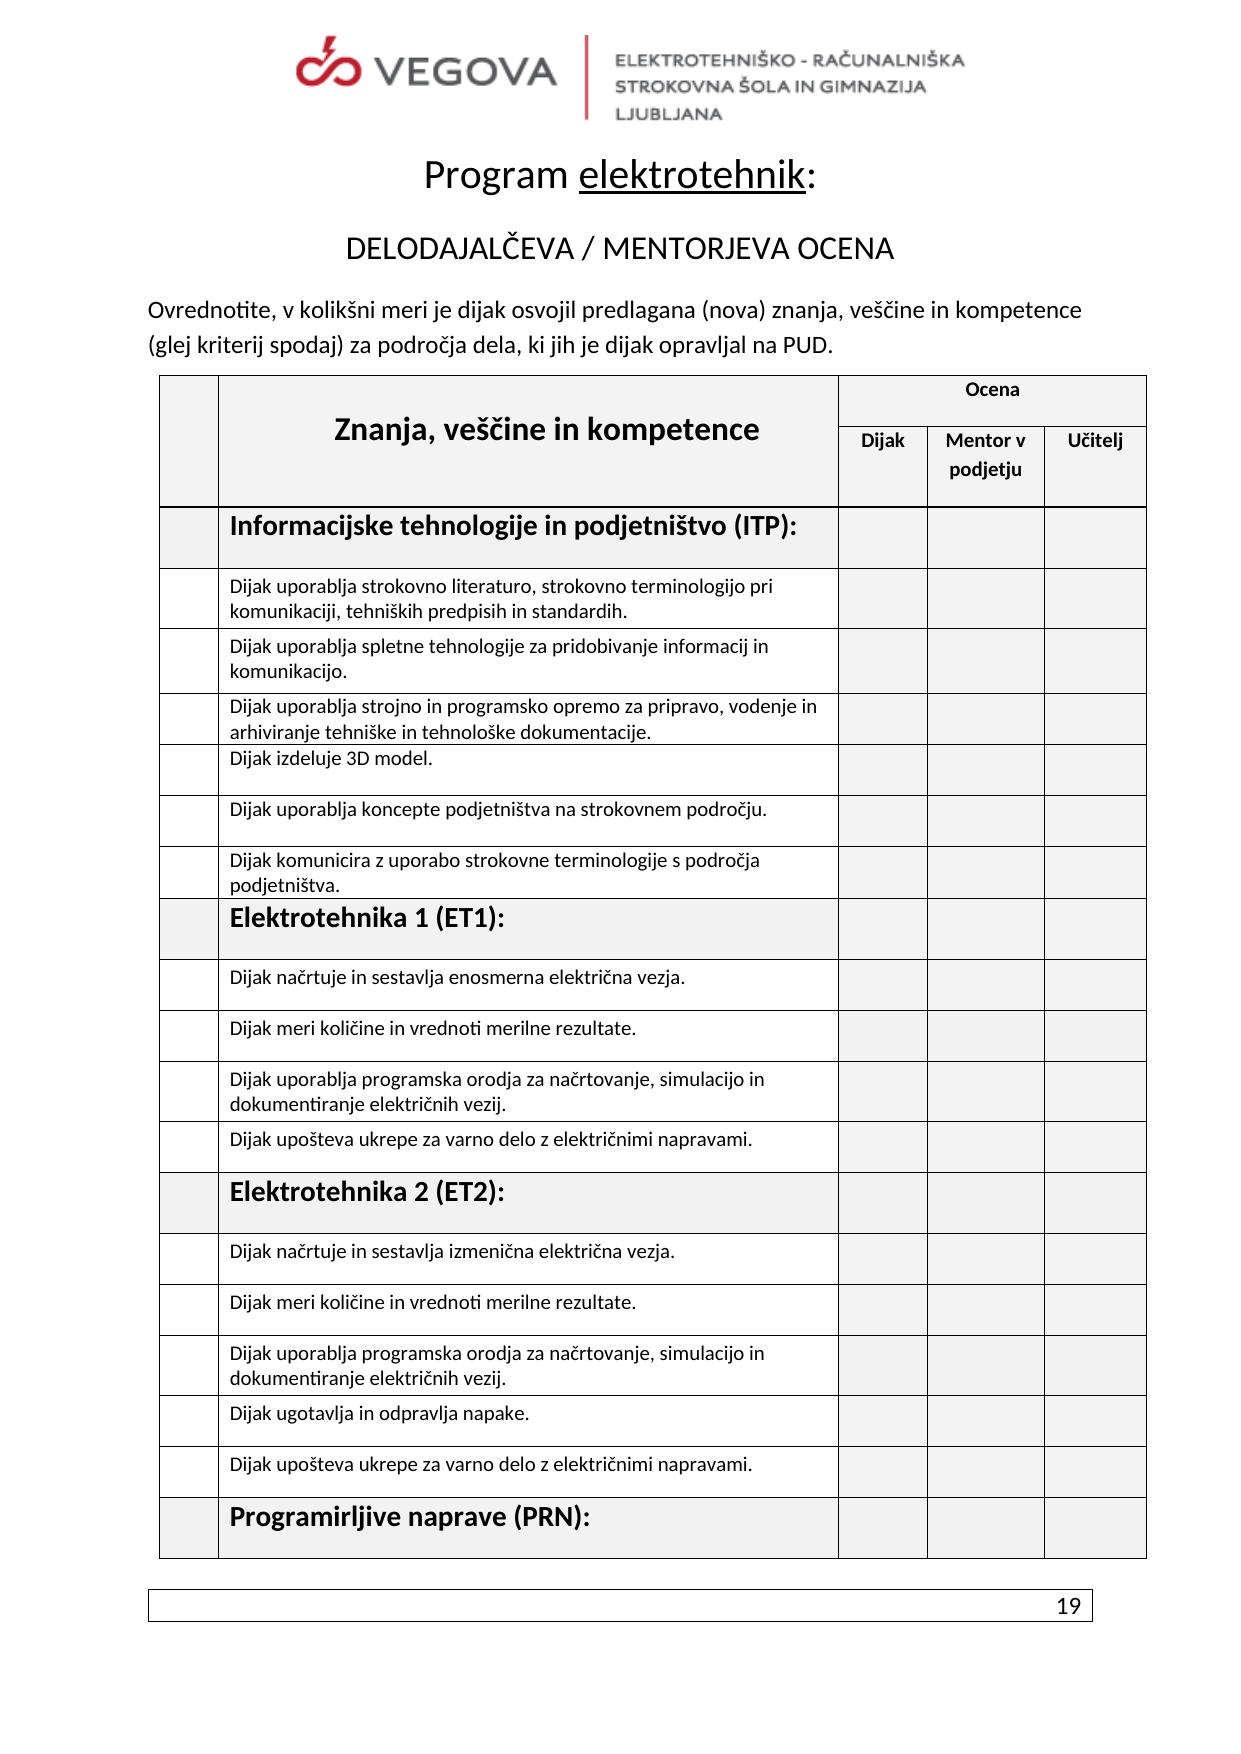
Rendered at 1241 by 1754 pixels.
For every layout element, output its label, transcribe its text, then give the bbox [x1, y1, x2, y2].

table_cell [1045, 899, 1146, 959]
table_cell [839, 960, 927, 1010]
text Program elektrotehnik: [148, 148, 1093, 198]
table_cell [1045, 847, 1146, 898]
picture [269, 35, 970, 122]
table_cell Dijak komunicira z uporabo strokovne terminologije s področja podjetništva. [219, 847, 838, 898]
table_cell [839, 694, 927, 744]
table_cell Elektrotehnika 2 (ET2): [219, 1173, 838, 1233]
table_cell [928, 1234, 1044, 1284]
table_cell Dijak meri količine in vrednoti merilne rezultate. [219, 1285, 838, 1335]
table_cell [160, 694, 218, 744]
table_cell [1045, 1011, 1146, 1061]
table_cell Elektrotehnika 1 (ET1): [219, 899, 838, 959]
table_cell [160, 569, 218, 628]
table_cell Dijak uporablja programska orodja za načrtovanje, simulacijo in dokumentiranje električnih vezij. [219, 1062, 838, 1121]
table_cell Dijak uporablja spletne tehnologije za pridobivanje informacij in komunikacijo. [219, 629, 838, 692]
table_cell Dijak izdeluje 3D model. [219, 745, 838, 795]
table_cell [160, 847, 218, 898]
table_cell [160, 1011, 218, 1061]
table_cell [839, 1285, 927, 1335]
table_cell [160, 1498, 218, 1558]
table_cell Programirljive naprave (PRN): [219, 1498, 838, 1558]
table_cell [928, 1011, 1044, 1061]
table_cell [1045, 694, 1146, 744]
table_cell [928, 899, 1044, 959]
table_cell [839, 847, 927, 898]
table_header [160, 376, 218, 506]
table_cell [928, 1285, 1044, 1335]
table_cell [839, 1447, 927, 1497]
table_cell [1045, 1234, 1146, 1284]
table_cell [1045, 1062, 1146, 1121]
table_cell [839, 1062, 927, 1121]
table_cell [839, 569, 927, 628]
table_cell [928, 569, 1044, 628]
table_cell [839, 1234, 927, 1284]
table_cell [160, 899, 218, 959]
table_header Ocena [839, 376, 1146, 426]
table_cell Dijak meri količine in vrednoti merilne rezultate. [219, 1011, 838, 1061]
table_cell [160, 1234, 218, 1284]
table_cell [928, 1447, 1044, 1497]
table_cell [839, 745, 927, 795]
table_cell [1045, 1498, 1146, 1558]
table_cell [928, 1062, 1044, 1121]
table_cell Dijak uporablja strojno in programsko opremo za pripravo, vodenje in arhiviranje tehniške in tehnološke dokumentacije. [219, 694, 838, 744]
table_cell [160, 1173, 218, 1233]
table_cell [839, 1396, 927, 1446]
table_cell Mentor v podjetju [928, 427, 1044, 506]
table_cell [160, 1396, 218, 1446]
table_cell [1045, 1336, 1146, 1395]
table_cell [839, 1498, 927, 1558]
table_cell [160, 960, 218, 1010]
table_cell Učitelj [1045, 427, 1146, 506]
table_cell [839, 1011, 927, 1061]
table_cell [160, 1062, 218, 1121]
table_cell [839, 508, 927, 568]
table_cell Dijak uporablja programska orodja za načrtovanje, simulacijo in dokumentiranje električnih vezij. [219, 1336, 838, 1395]
table_cell [928, 1173, 1044, 1233]
table_cell [928, 847, 1044, 898]
table_cell [928, 508, 1044, 568]
table_cell [160, 1447, 218, 1497]
table_cell [160, 1336, 218, 1395]
table_cell Dijak ugotavlja in odpravlja napake. [219, 1396, 838, 1446]
table_cell [839, 899, 927, 959]
table_cell [160, 745, 218, 795]
table_cell [839, 1173, 927, 1233]
table_cell [839, 629, 927, 692]
table_cell [1045, 629, 1146, 692]
table_cell [839, 1336, 927, 1395]
table_cell [1045, 960, 1146, 1010]
table_cell [1045, 569, 1146, 628]
table_cell [928, 1122, 1044, 1172]
table_cell [1045, 745, 1146, 795]
table_cell [928, 629, 1044, 692]
text Ovrednotite, v kolikšni meri je dijak osvojil predlagana (nova) znanja, veščine in kompetence (glej kriterij spodaj) za področja dela, ki jih je dijak opravljal na PUD. [148, 294, 1093, 360]
table_cell [839, 1122, 927, 1172]
table_cell Dijak upošteva ukrepe za varno delo z električnimi napravami. [219, 1447, 838, 1497]
table_cell [928, 745, 1044, 795]
table_cell [1045, 1447, 1146, 1497]
table_cell [1045, 796, 1146, 846]
table_cell [1045, 1396, 1146, 1446]
table_cell Dijak [839, 427, 927, 506]
table_cell [160, 1285, 218, 1335]
table_cell [1045, 1285, 1146, 1335]
text DELODAJALČEVA / MENTORJEVA OCENA [148, 227, 1093, 268]
table_cell Informacijske tehnologije in podjetništvo (ITP): [219, 508, 838, 568]
table_cell [1045, 1122, 1146, 1172]
table_cell [928, 1336, 1044, 1395]
table_cell [928, 1498, 1044, 1558]
table_header Znanja, veščine in kompetence [219, 376, 838, 506]
table_cell Dijak načrtuje in sestavlja enosmerna električna vezja. [219, 960, 838, 1010]
table_cell [160, 1122, 218, 1172]
table_cell Dijak upošteva ukrepe za varno delo z električnimi napravami. [219, 1122, 838, 1172]
table_cell Dijak uporablja koncepte podjetništva na strokovnem področju. [219, 796, 838, 846]
table_cell Dijak načrtuje in sestavlja izmenična električna vezja. [219, 1234, 838, 1284]
table_cell [928, 960, 1044, 1010]
table_cell [160, 796, 218, 846]
table_cell [928, 796, 1044, 846]
table_cell [160, 629, 218, 692]
table_cell [1045, 1173, 1146, 1233]
table_cell [160, 508, 218, 568]
table_cell [1045, 508, 1146, 568]
table_cell [928, 694, 1044, 744]
table_cell [839, 796, 927, 846]
table_cell [928, 1396, 1044, 1446]
table_cell Dijak uporablja strokovno literaturo, strokovno terminologijo pri komunikaciji, tehniških predpisih in standardih. [219, 569, 838, 628]
